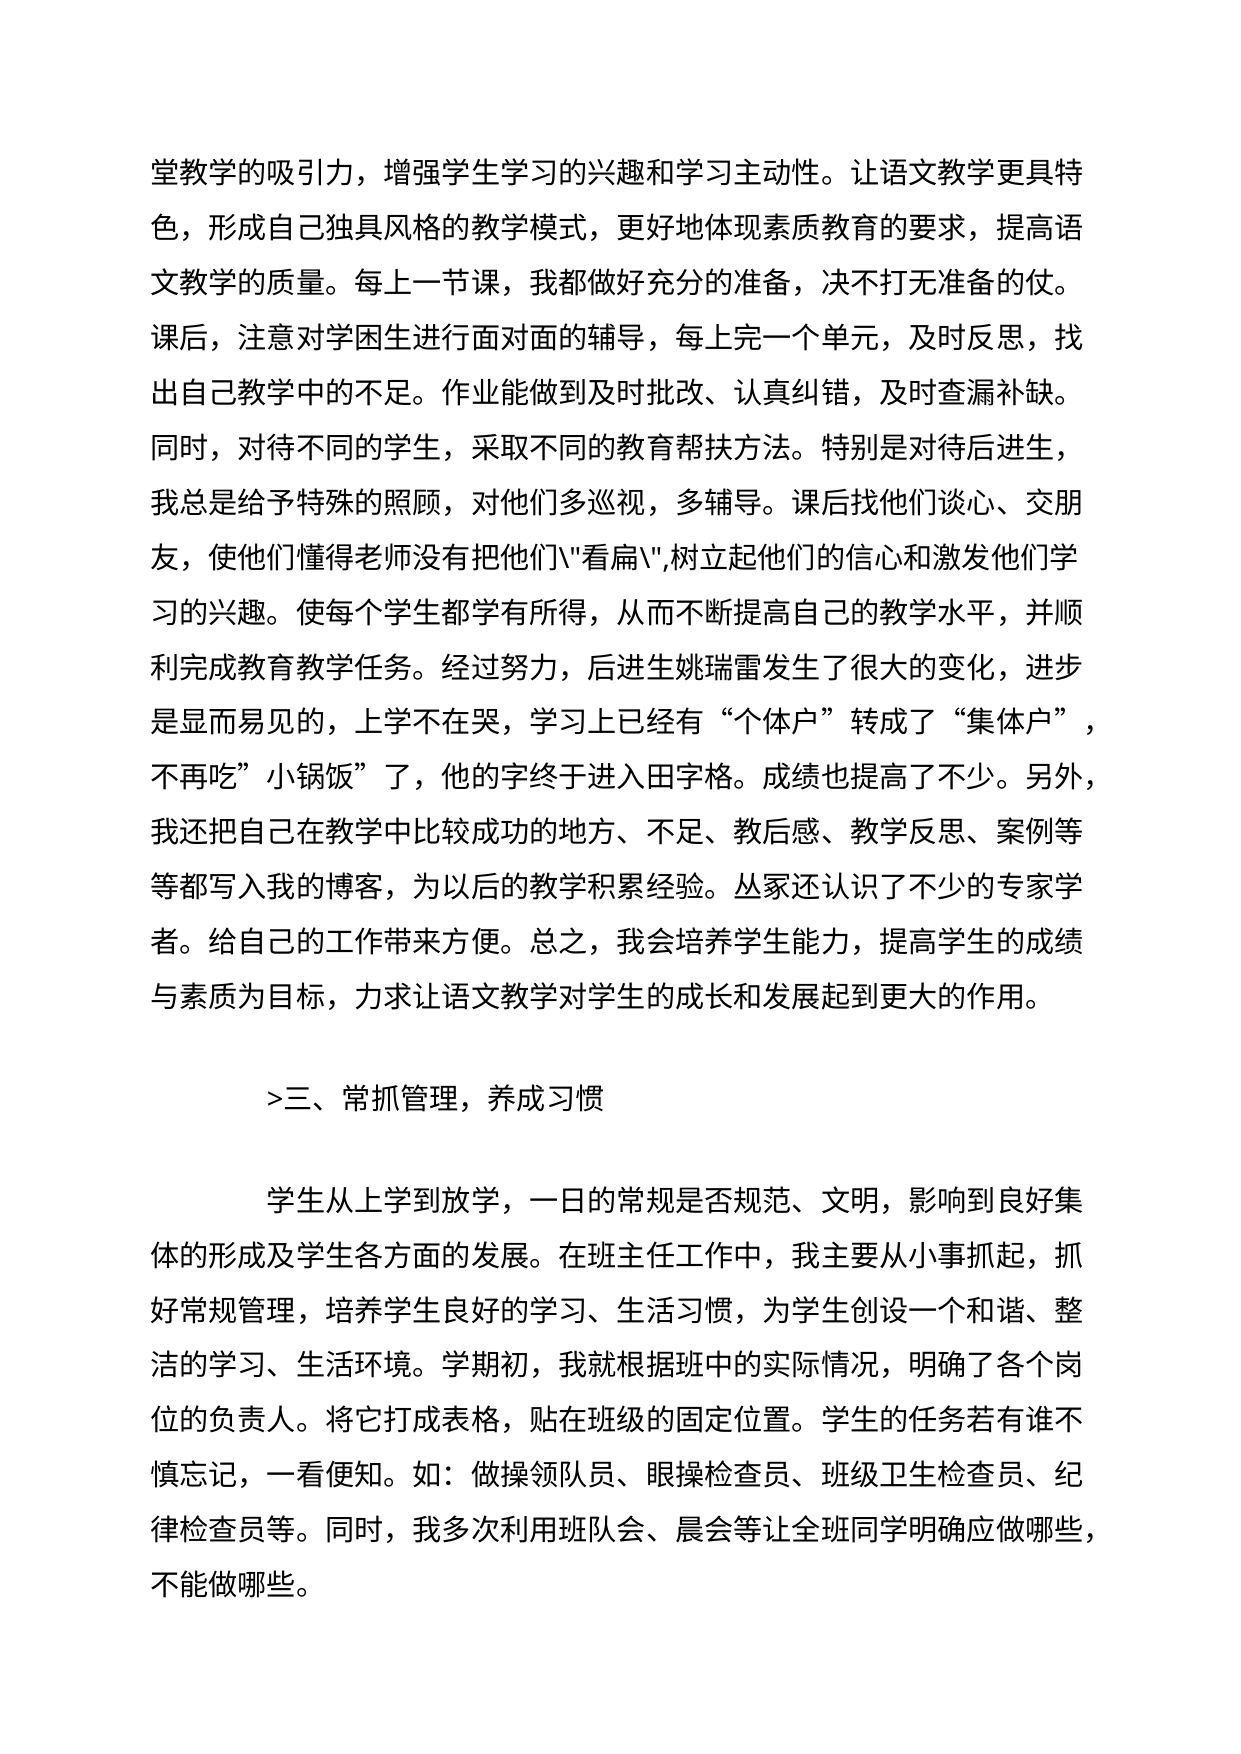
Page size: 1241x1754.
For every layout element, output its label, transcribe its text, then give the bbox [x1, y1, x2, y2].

text >三、常抓管理，养成习惯 [150, 1075, 1090, 1118]
text 学生从上学到放学，一日的常规是否规范、文明，影响到良好集体的形成及学生各方面的发展。在班主任工作中，我主要从小事抓起，抓好常规管理，培养学生良好的学习、生活习惯，为学生创设一个和谐、整洁的学习、生活环境。学期初，我就根据班中的实际情况，明确了各个岗位的负责人。将它打成表格，贴在班级的固定位置。学生的任务若有谁不慎忘记，一看便知。如：做操领队员、眼操检查员、班级卫生检查员、纪律检查员等。同时，我多次利用班队会、晨会等让全班同学明确应做哪些，不能做哪些。 [150, 1177, 1090, 1604]
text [150, 150, 1090, 1016]
